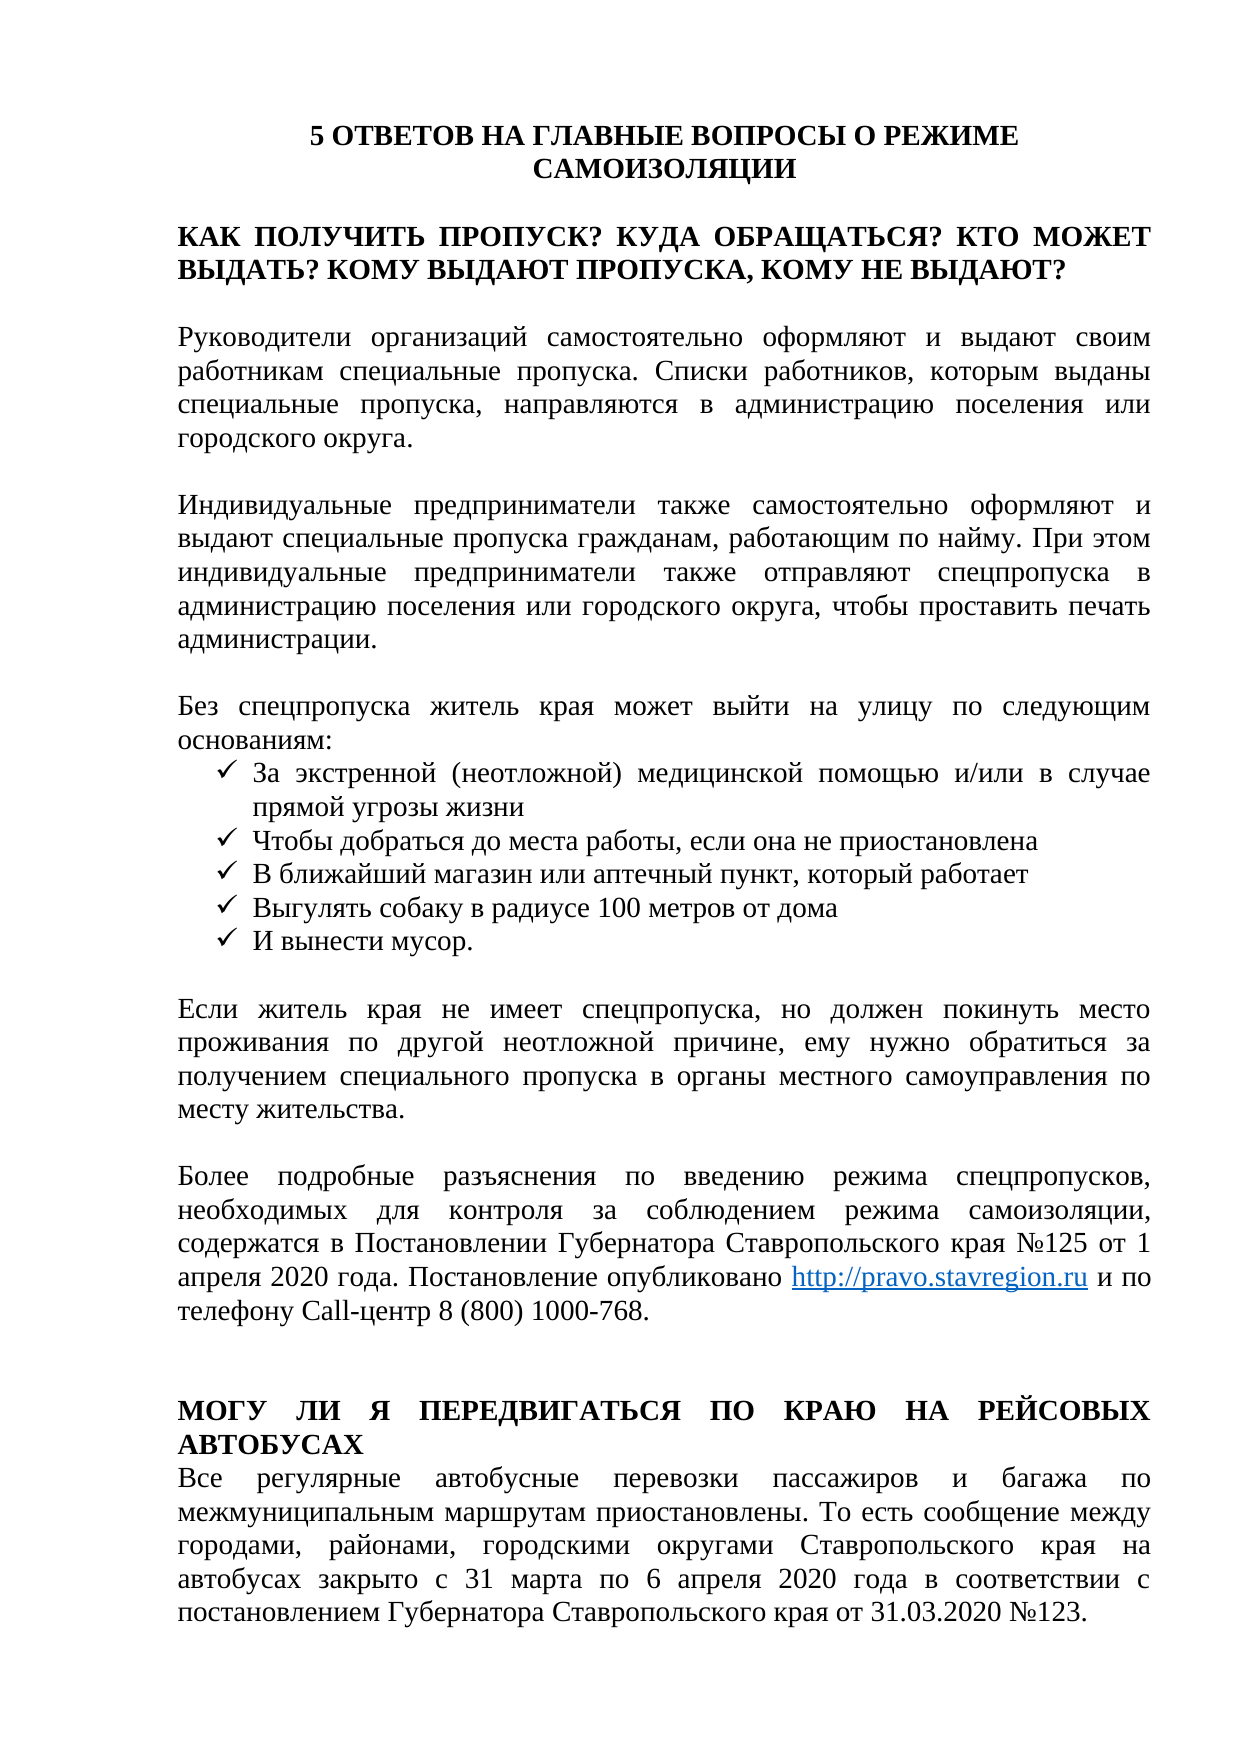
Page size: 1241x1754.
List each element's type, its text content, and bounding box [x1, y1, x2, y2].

text КАК ПОЛУЧИТЬ ПРОПУСК? КУДА ОБРАЩАТЬСЯ? КТО МОЖЕТ ВЫДАТЬ? КОМУ ВЫДАЮТ ПРОПУСКА, КОМУ НЕ ВЫДАЮТ? [177, 219, 1152, 286]
text Без спецпропуска житель края может выйти на улицу по следующим основаниям: [177, 688, 1152, 755]
text Руководители организаций самостоятельно оформляют и выдают своим работникам специальные пропуска. Списки работников, которым выданы специальные пропуска, направляются в администрацию поселения или городского округа. [177, 319, 1152, 453]
list В ближайший магазин или аптечный пункт, который работает [215, 856, 1152, 890]
text 5 ОТВЕТОВ НА ГЛАВНЫЕ ВОПРОСЫ О РЕЖИМЕ САМОИЗОЛЯЦИИ [177, 118, 1152, 185]
text Все регулярные автобусные перевозки пассажиров и багажа по межмуниципальным маршрутам приостановлены. То есть сообщение между городами, районами, городскими округами Ставропольского края на автобусах закрыто с 31 марта по 6 апреля 2020 года в соответствии с постановлением Губернатора Ставропольского края от 31.03.2020 №123. [177, 1460, 1152, 1628]
text Если житель края не имеет спецпропуска, но должен покинуть место проживания по другой неотложной причине, ему нужно обратиться за получением специального пропуска в органы местного самоуправления по месту жительства. [177, 991, 1152, 1125]
list Выгулять собаку в радиусе 100 метров от дома [215, 890, 1152, 923]
text Индивидуальные предприниматели также самостоятельно оформляют и выдают специальные пропуска гражданам, работающим по найму. При этом индивидуальные предприниматели также отправляют спецпропуска в администрацию поселения или городского округа, чтобы проставить печать администрации. [177, 487, 1152, 655]
text Более подробные разъяснения по введению режима спецпропусков, необходимых для контроля за соблюдением режима самоизоляции, содержатся в Постановлении Губернатора Ставропольского края №125 от 1 апреля 2020 года. Постановление опубликовано http://pravo.stavregion.ru и по телефону Call-центр 8 (800) 1000-768. [177, 1158, 1152, 1326]
text МОГУ ЛИ Я ПЕРЕДВИГАТЬСЯ ПО КРАЮ НА РЕЙСОВЫХ АВТОБУСАХ [177, 1393, 1152, 1460]
list За экстренной (неотложной) медицинской помощью и/или в случае прямой угрозы жизни [215, 755, 1152, 823]
list Чтобы добраться до места работы, если она не приостановлена [215, 823, 1152, 856]
list И вынести мусор. [215, 923, 1152, 957]
